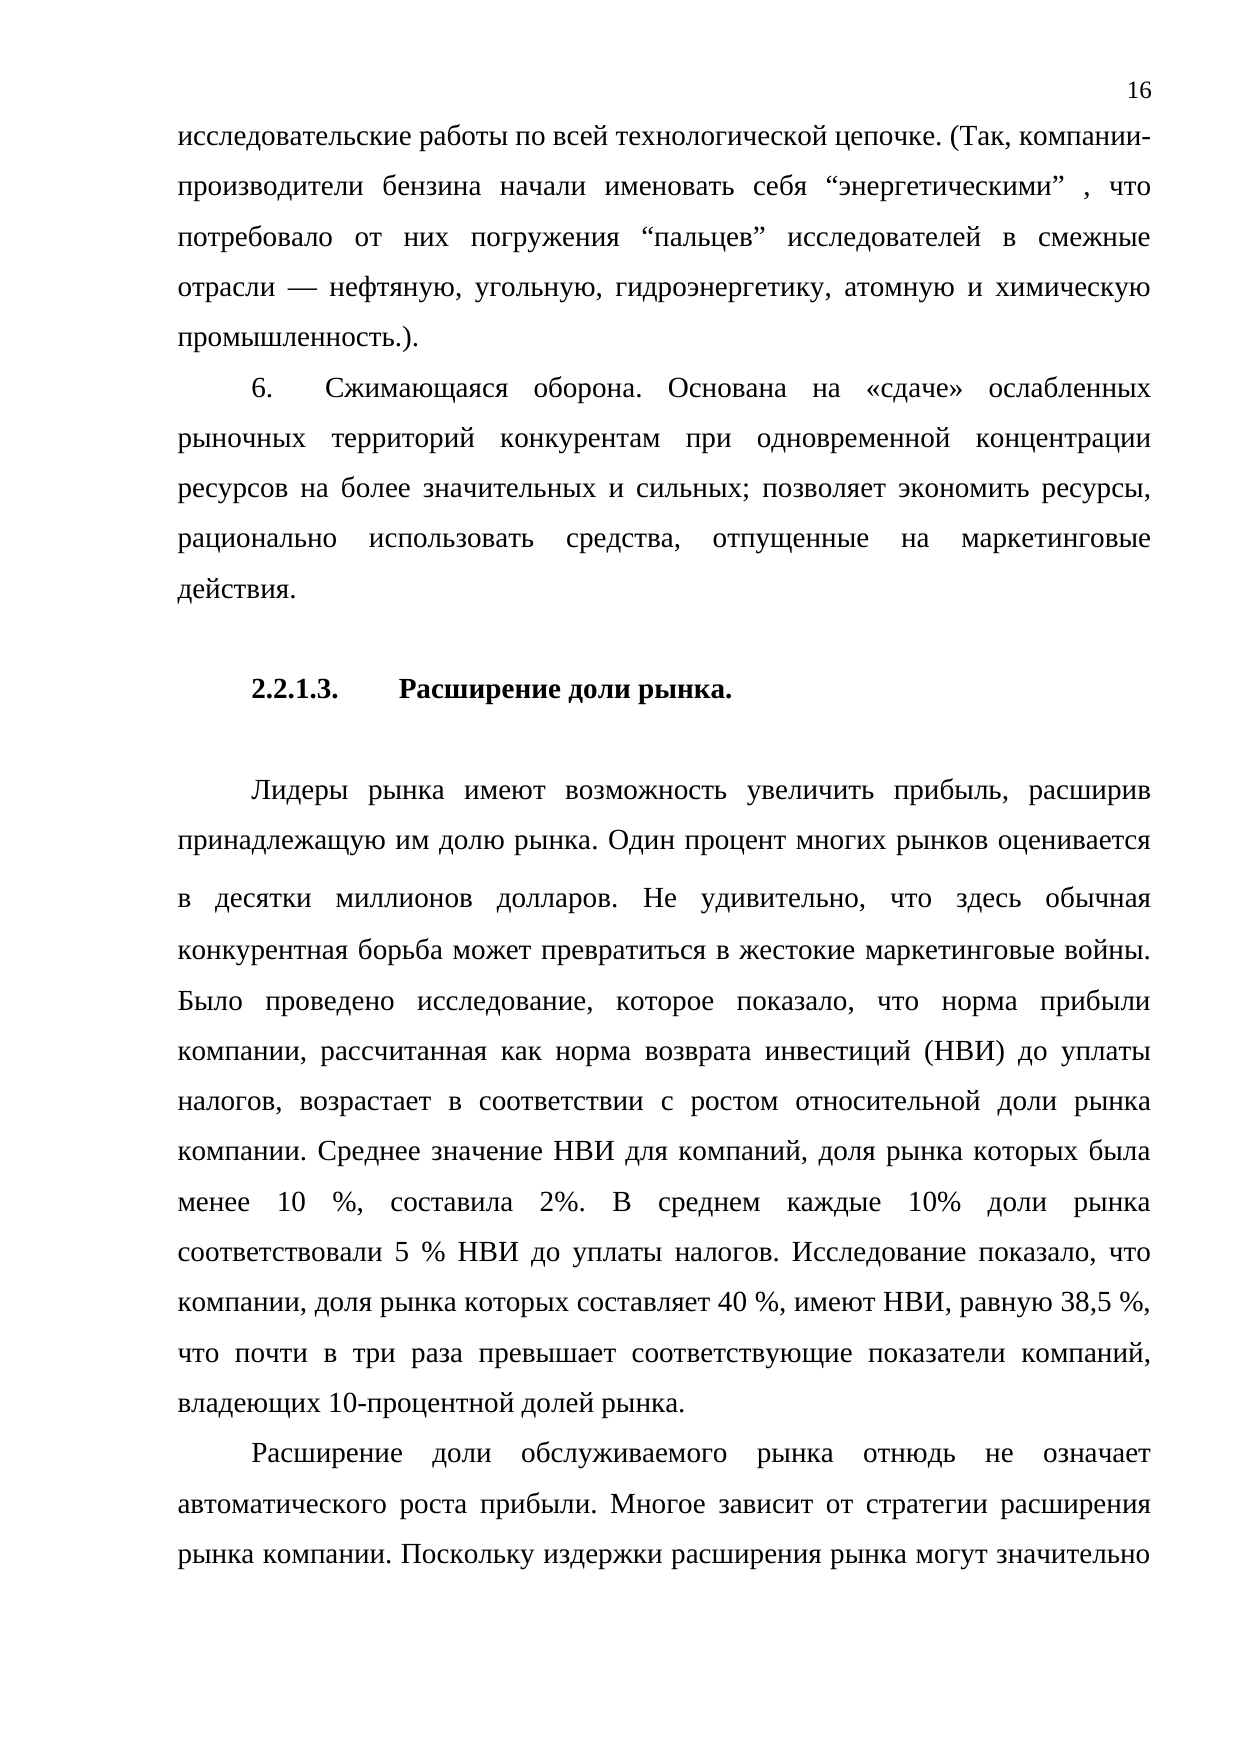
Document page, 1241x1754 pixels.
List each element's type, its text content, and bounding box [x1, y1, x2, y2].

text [177, 1435, 1152, 1569]
list Расширение доли рынка. [177, 672, 1152, 705]
list Сжимающаяся оборона. Основана на «сдаче» ослабленных рыночных территорий конкурентам при одновременной концентрации ресурсов на более значительных и сильных; позволяет экономить ресурсы, рационально использовать средства, отпущенные на маркетинговые действия. [177, 370, 1152, 604]
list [177, 118, 1152, 353]
text Лидеры рынка имеют возможность увеличить прибыль, расширив принадлежащую им долю рынка. Один процент многих рынков оценивается в десятки миллионов долларов. Не удивительно, что здесь обычная конкурентная борьба может превратиться в жестокие маркетинговые войны. Было проведено исследование, которое показало, что норма прибыли компании, рассчитанная как норма возврата инвестиций (НВИ) до уплаты налогов, возрастает в соответствии с ростом относительной доли рынка компании. Среднее значение НВИ для компаний, доля рынка которых была менее 10 %, составила 2%. В среднем каждые 10% доли рынка соответствовали 5 % НВИ до уплаты налогов. Исследование показало, что компании, доля рынка которых составляет 40 %, имеют НВИ, равную 38,5 %, что почти в три раза превышает соответствующие показатели компаний, владеющих 10-процентной долей рынка. [177, 772, 1152, 1419]
